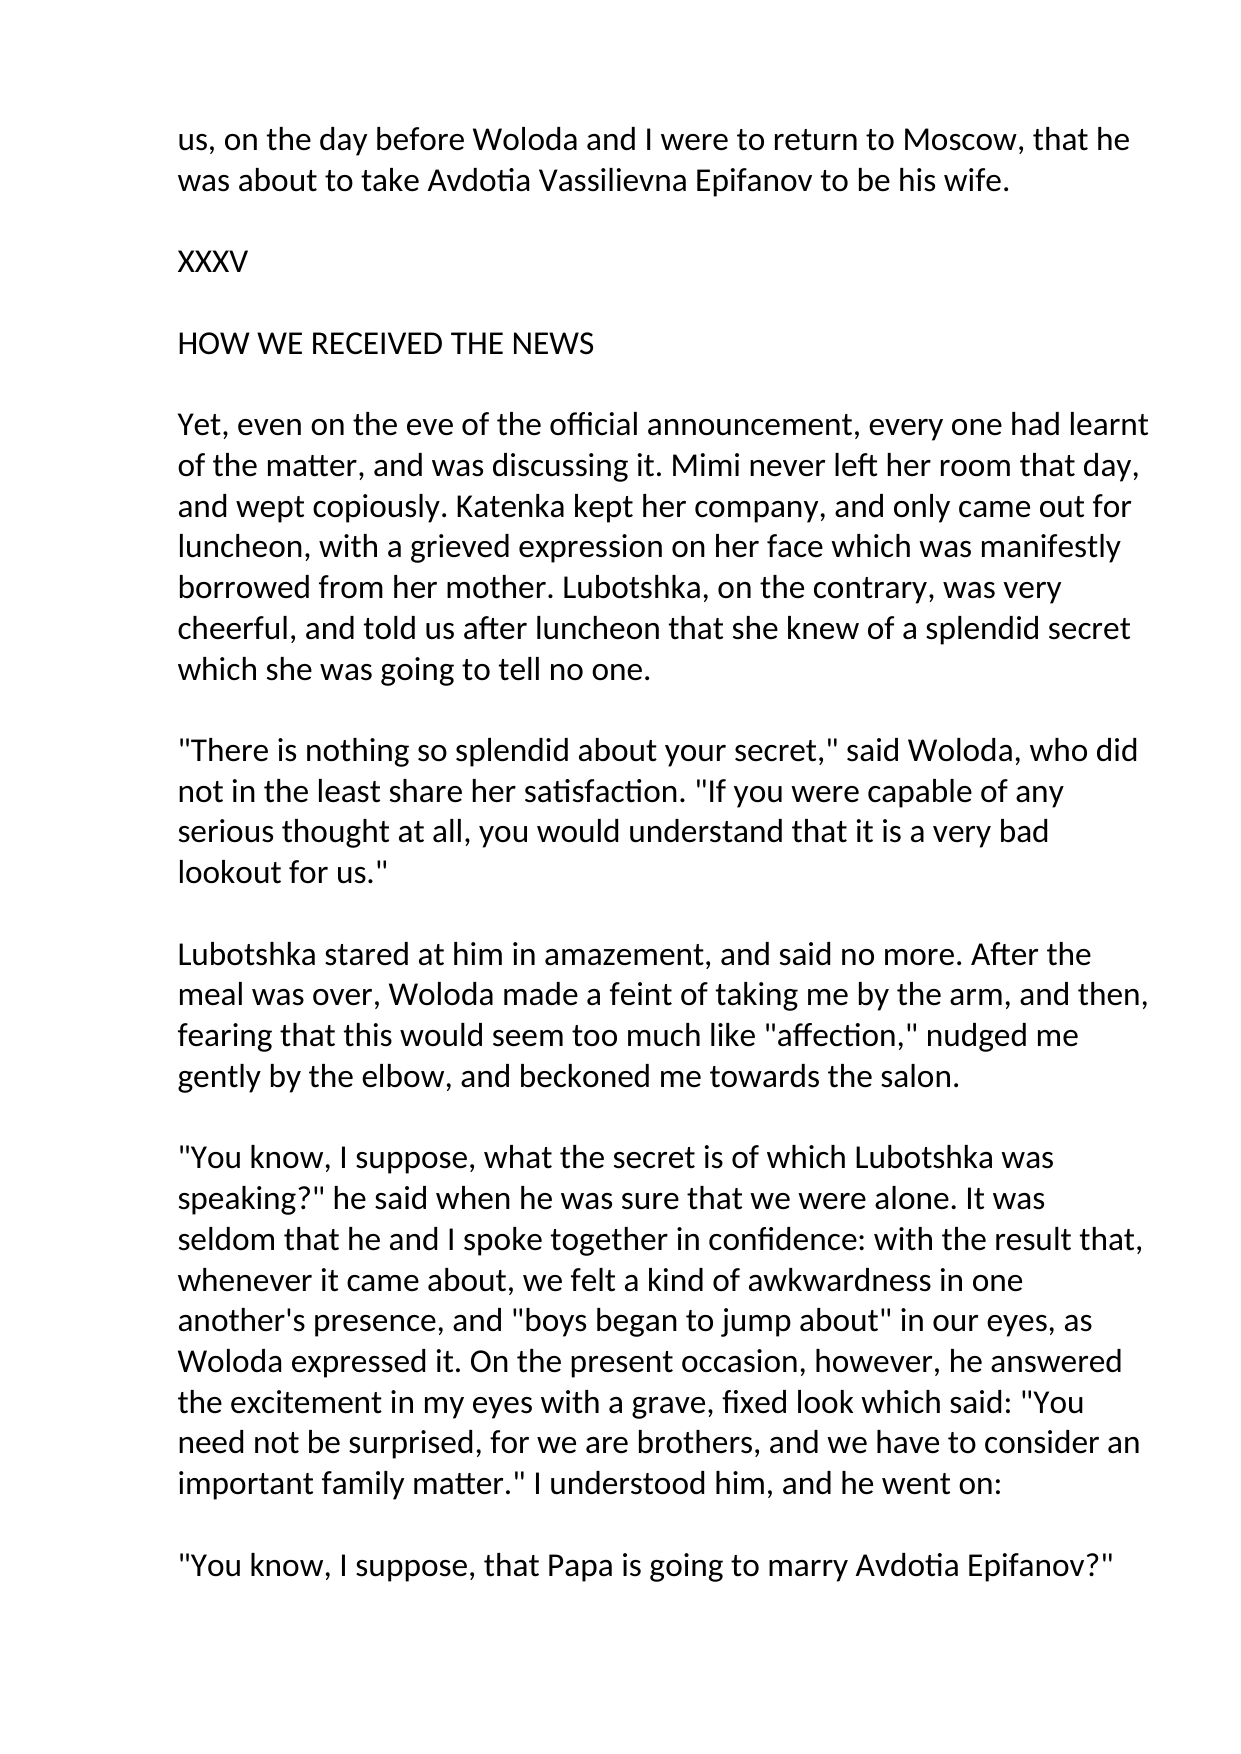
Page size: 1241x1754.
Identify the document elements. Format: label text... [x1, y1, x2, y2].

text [177, 118, 1152, 199]
text "You know, I suppose, what the secret is of which Lubotshka was speaking?" he said when he was sure that we were alone. It was seldom that he and I spoke together in confidence: with the result that, whenever it came about, we felt a kind of awkwardness in one another's presence, and "boys began to jump about" in our eyes, as Woloda expressed it. On the present occasion, however, he answered the excitement in my eyes with a grave, fixed look which said: "You need not be surprised, for we are brothers, and we have to consider an important family matter." I understood him, and he went on: [177, 1136, 1152, 1503]
text "There is nothing so splendid about your secret," said Woloda, who did not in the least share her satisfaction. "If you were capable of any serious thought at all, you would understand that it is a very bad lookout for us." [177, 729, 1152, 892]
text Yet, even on the eve of the official announcement, every one had learnt of the matter, and was discussing it. Mimi never left her room that day, and wept copiously. Katenka kept her company, and only came out for luncheon, with a grieved expression on her face which was manifestly borrowed from her mother. Lubotshka, on the contrary, was very cheerful, and told us after luncheon that she knew of a splendid secret which she was going to tell no one. [177, 403, 1152, 688]
text Lubotshka stared at him in amazement, and said no more. After the meal was over, Woloda made a feint of taking me by the arm, and then, fearing that this would seem too much like "affection," nudged me gently by the elbow, and beckoned me towards the salon. [177, 933, 1152, 1096]
text "You know, I suppose, that Papa is going to marry Avdotia Epifanov?" [177, 1544, 1152, 1584]
text HOW WE RECEIVED THE NEWS [177, 322, 1152, 362]
text XXXV [177, 240, 1152, 281]
